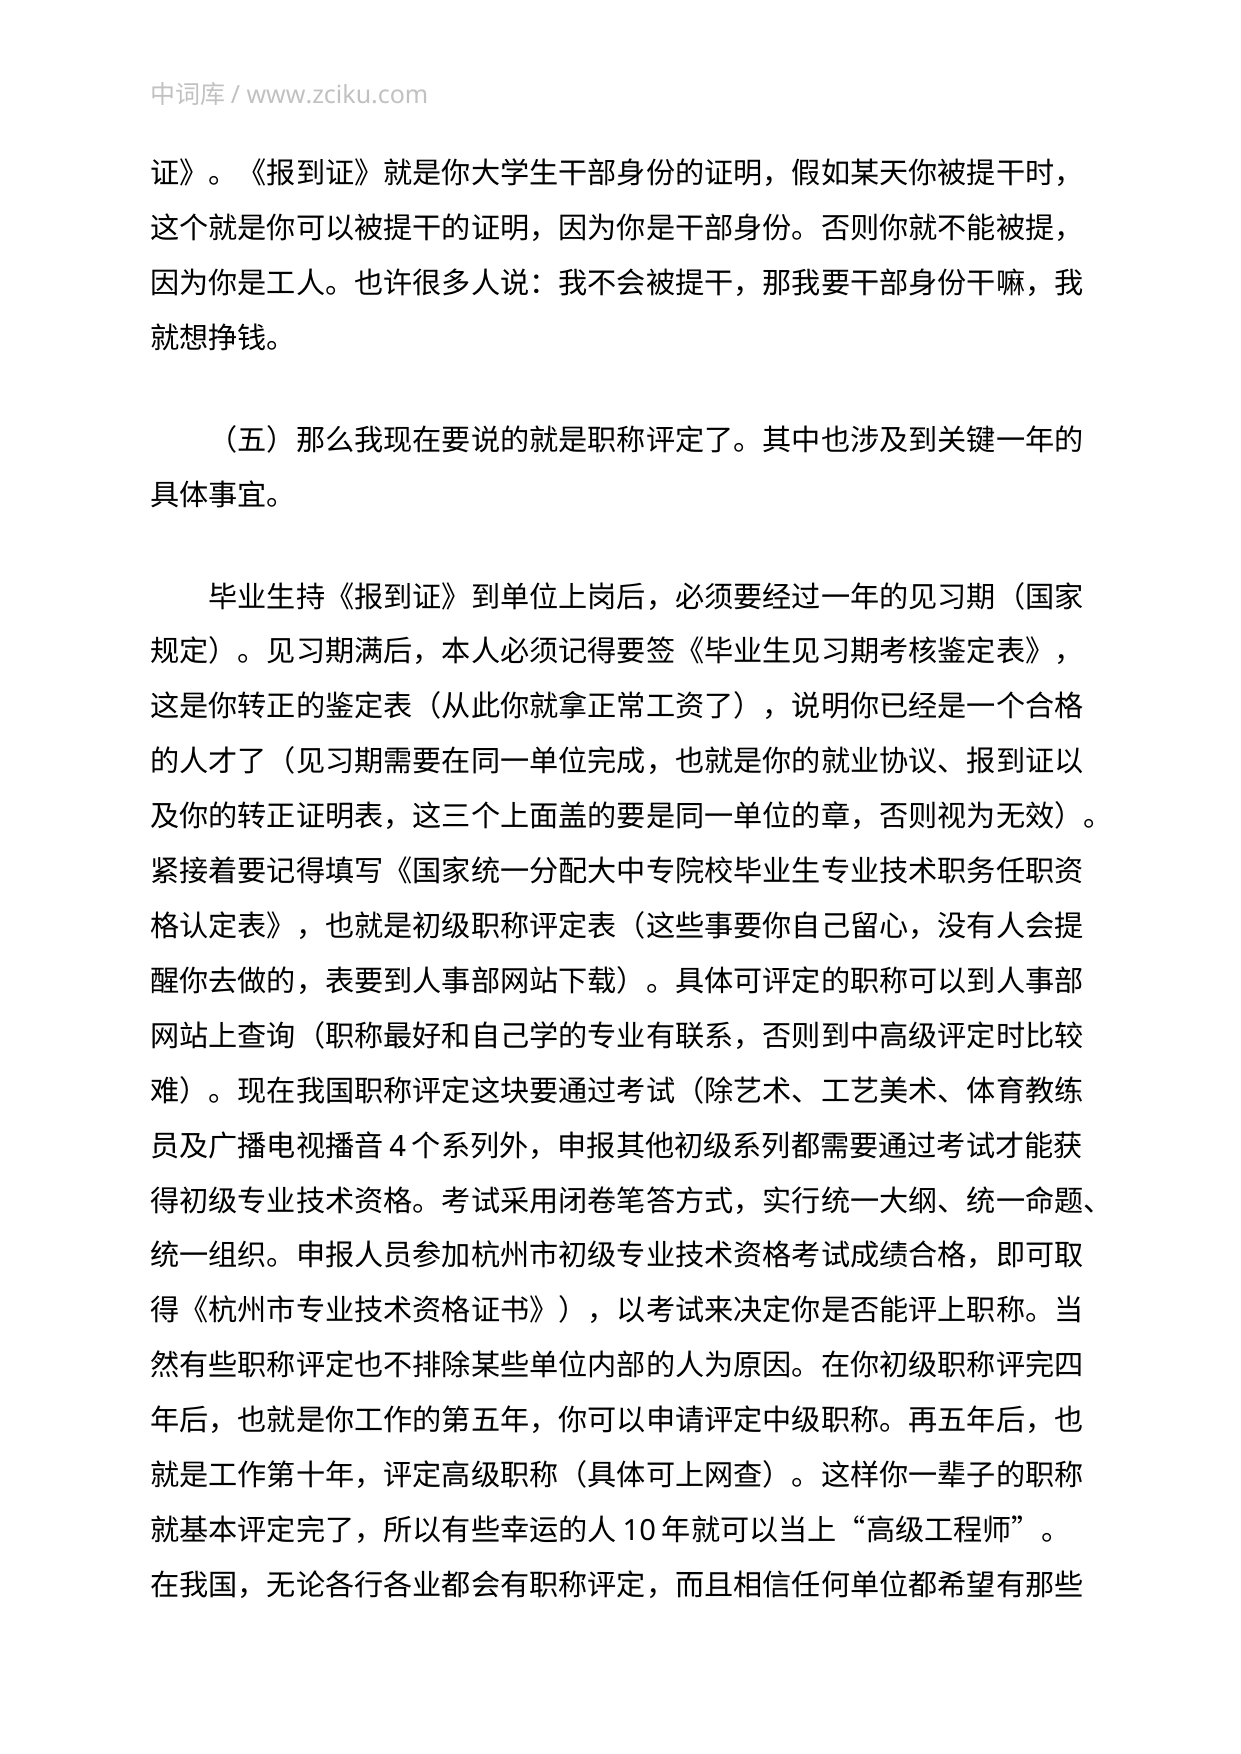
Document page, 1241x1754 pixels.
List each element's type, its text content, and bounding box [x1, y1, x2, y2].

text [150, 573, 1090, 1604]
text （五）那么我现在要说的就是职称评定了。其中也涉及到关键一年的具体事宜。 [150, 416, 1090, 514]
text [150, 150, 1090, 357]
